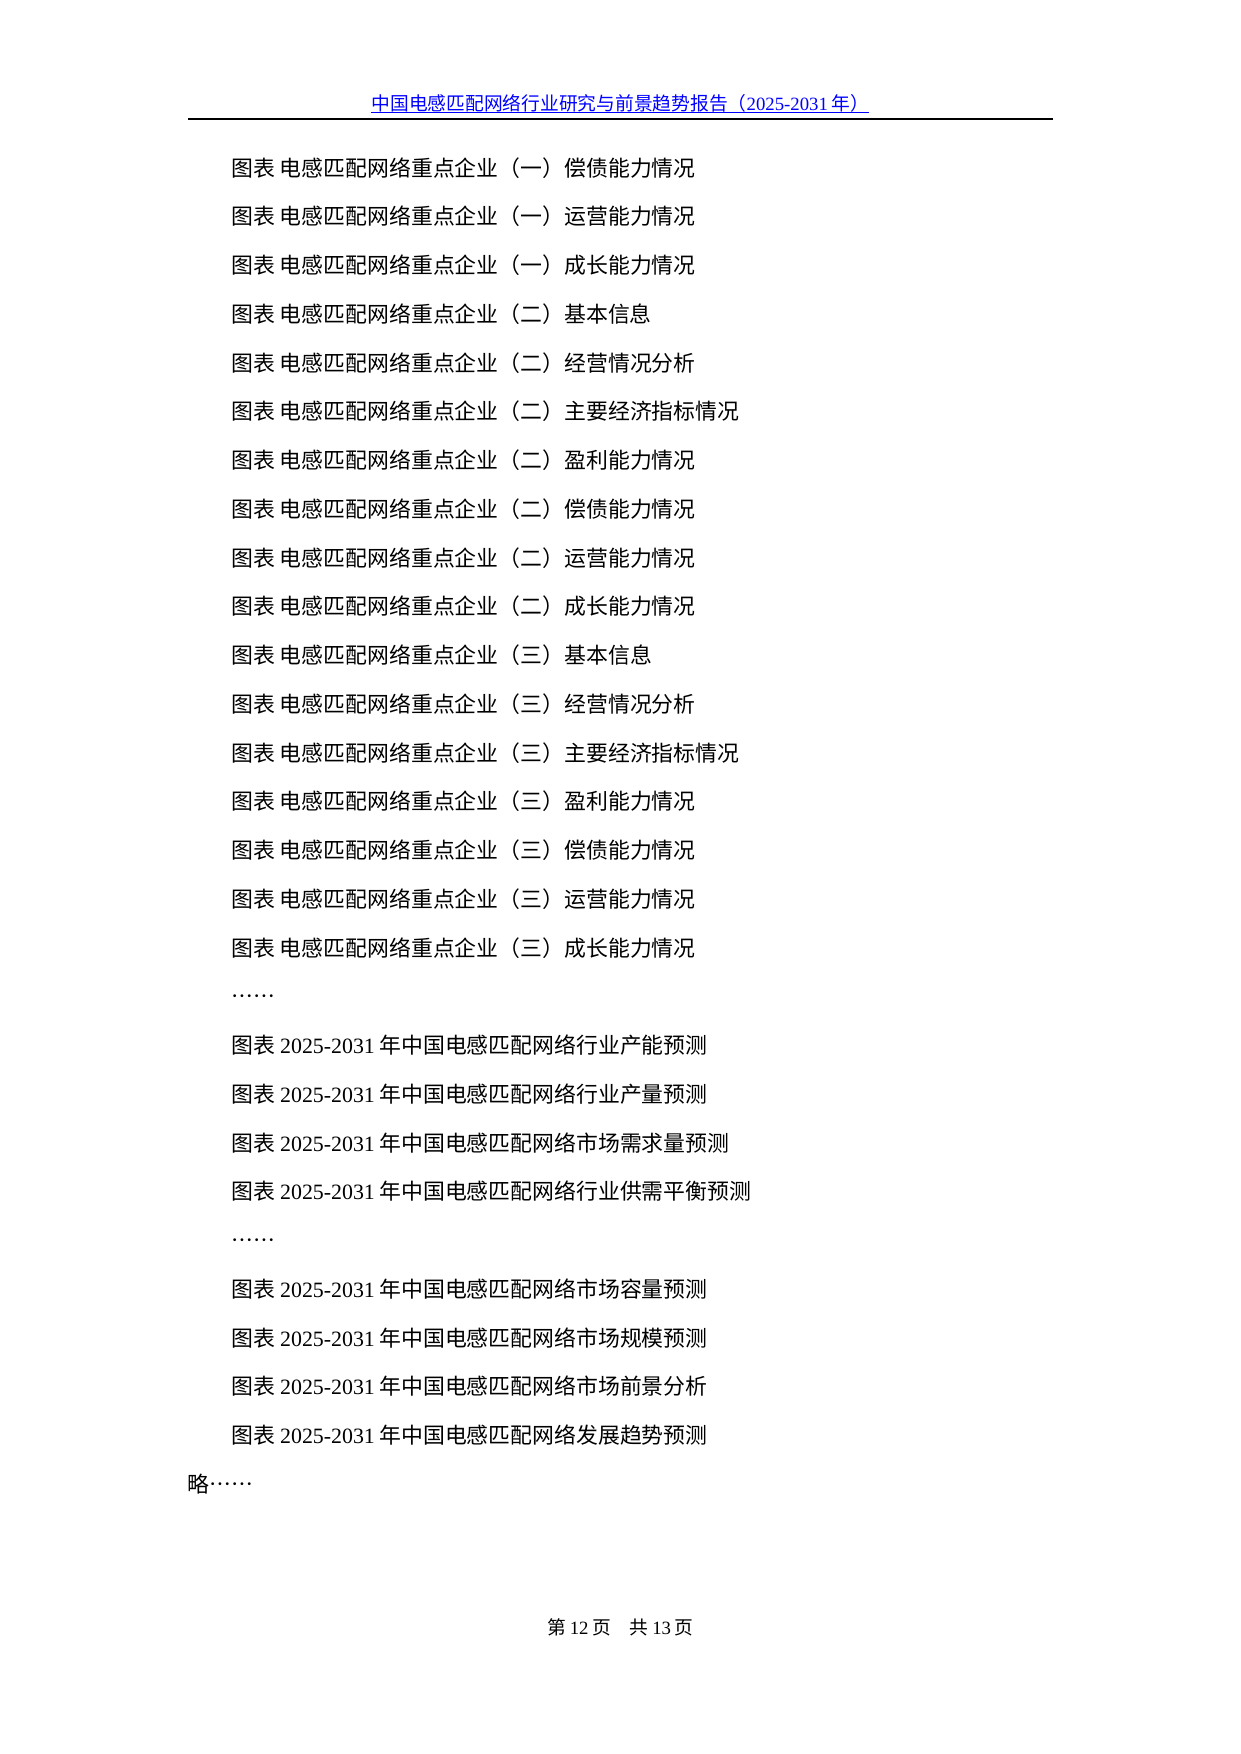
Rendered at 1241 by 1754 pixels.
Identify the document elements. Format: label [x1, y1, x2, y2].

text [187, 150, 1053, 1499]
